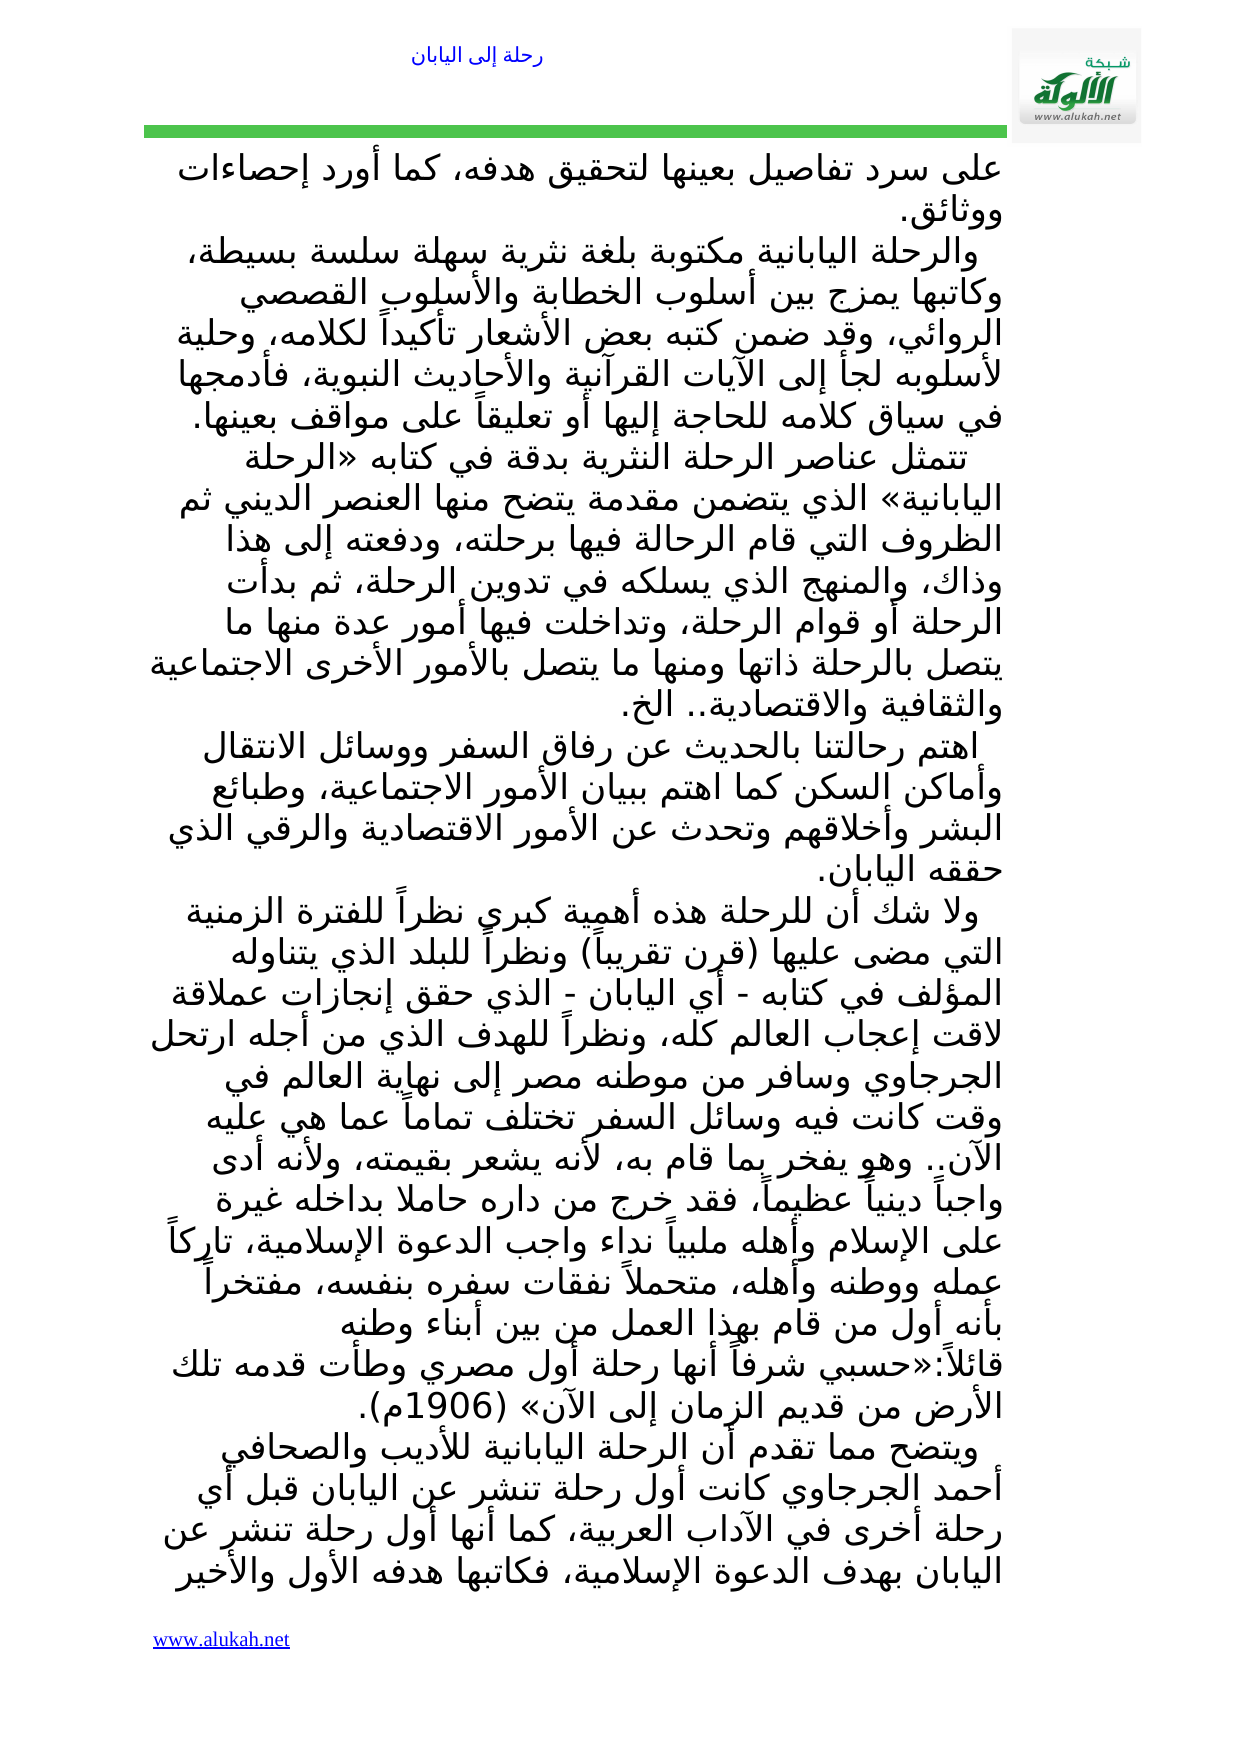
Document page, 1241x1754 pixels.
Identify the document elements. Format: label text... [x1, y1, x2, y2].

text تتمثل عناصر الرحلة النثرية بدقة في كتابه «الرحلة اليابانية» الذي يتضمن مقدمة يتضح منها العنصر الديني ثم الظروف التي قام الرحالة فيها برحلته، ودفعته إلى هذا وذاك، والمنهج الذي يسلكه في تدوين الرحلة، ثم بدأت الرحلة أو قوام الرحلة، وتداخلت فيها أمور عدة منها ما يتصل بالرحلة ذاتها ومنها ما يتصل بالأمور الأخرى الاجتماعية والثقافية والاقتصادية.. الخ. [148, 436, 1004, 725]
text اهتم رحالتنا بالحديث عن رفاق السفر ووسائل الانتقال وأماكن السكن كما اهتم ببيان الأمور الاجتماعية، وطبائع البشر وأخلاقهم وتحدث عن الأمور الاقتصادية والرقي الذي حققه اليابان. [148, 725, 1004, 890]
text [148, 1426, 1004, 1591]
text ولا شك أن للرحلة هذه أهمية كبرى نظراً للفترة الزمنية التي مضى عليها (قرن تقريباً) ونظراً للبلد الذي يتناوله المؤلف في كتابه - أي اليابان - الذي حقق إنجازات عملاقة لاقت إعجاب العالم كله، ونظراً للهدف الذي من أجله ارتحل الجرجاوي وسافر من موطنه مصر إلى نهاية العالم في وقت كانت فيه وسائل السفر تختلف تماماً عما هي عليه الآن.. وهو يفخر بما قام به، لأنه يشعر بقيمته، ولأنه أدى واجباً دينياً عظيماً، فقد خرج من داره حاملا بداخله غيرة على الإسلام وأهله ملبياً نداء واجب الدعوة الإسلامية، تاركاً عمله ووطنه وأهله، متحملاً نفقات سفره بنفسه، مفتخراً بأنه أول من قام بهذا العمل من بين أبناء وطنه قائلاً:«حسبي شرفاً أنها رحلة أول مصري وطأت قدمه تلك الأرض من قديم الزمان إلى الآن» (1906م). [148, 890, 1004, 1426]
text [148, 148, 1004, 230]
text والرحلة اليابانية مكتوبة بلغة نثرية سهلة سلسة بسيطة، وكاتبها يمزج بين أسلوب الخطابة والأسلوب القصصي الروائي، وقد ضمن كتبه بعض الأشعار تأكيداً لكلامه، وحلية لأسلوبه لجأ إلى الآيات القرآنية والأحاديث النبوية، فأدمجها في سياق كلامه للحاجة إليها أو تعليقاً على مواقف بعينها. [148, 230, 1004, 436]
